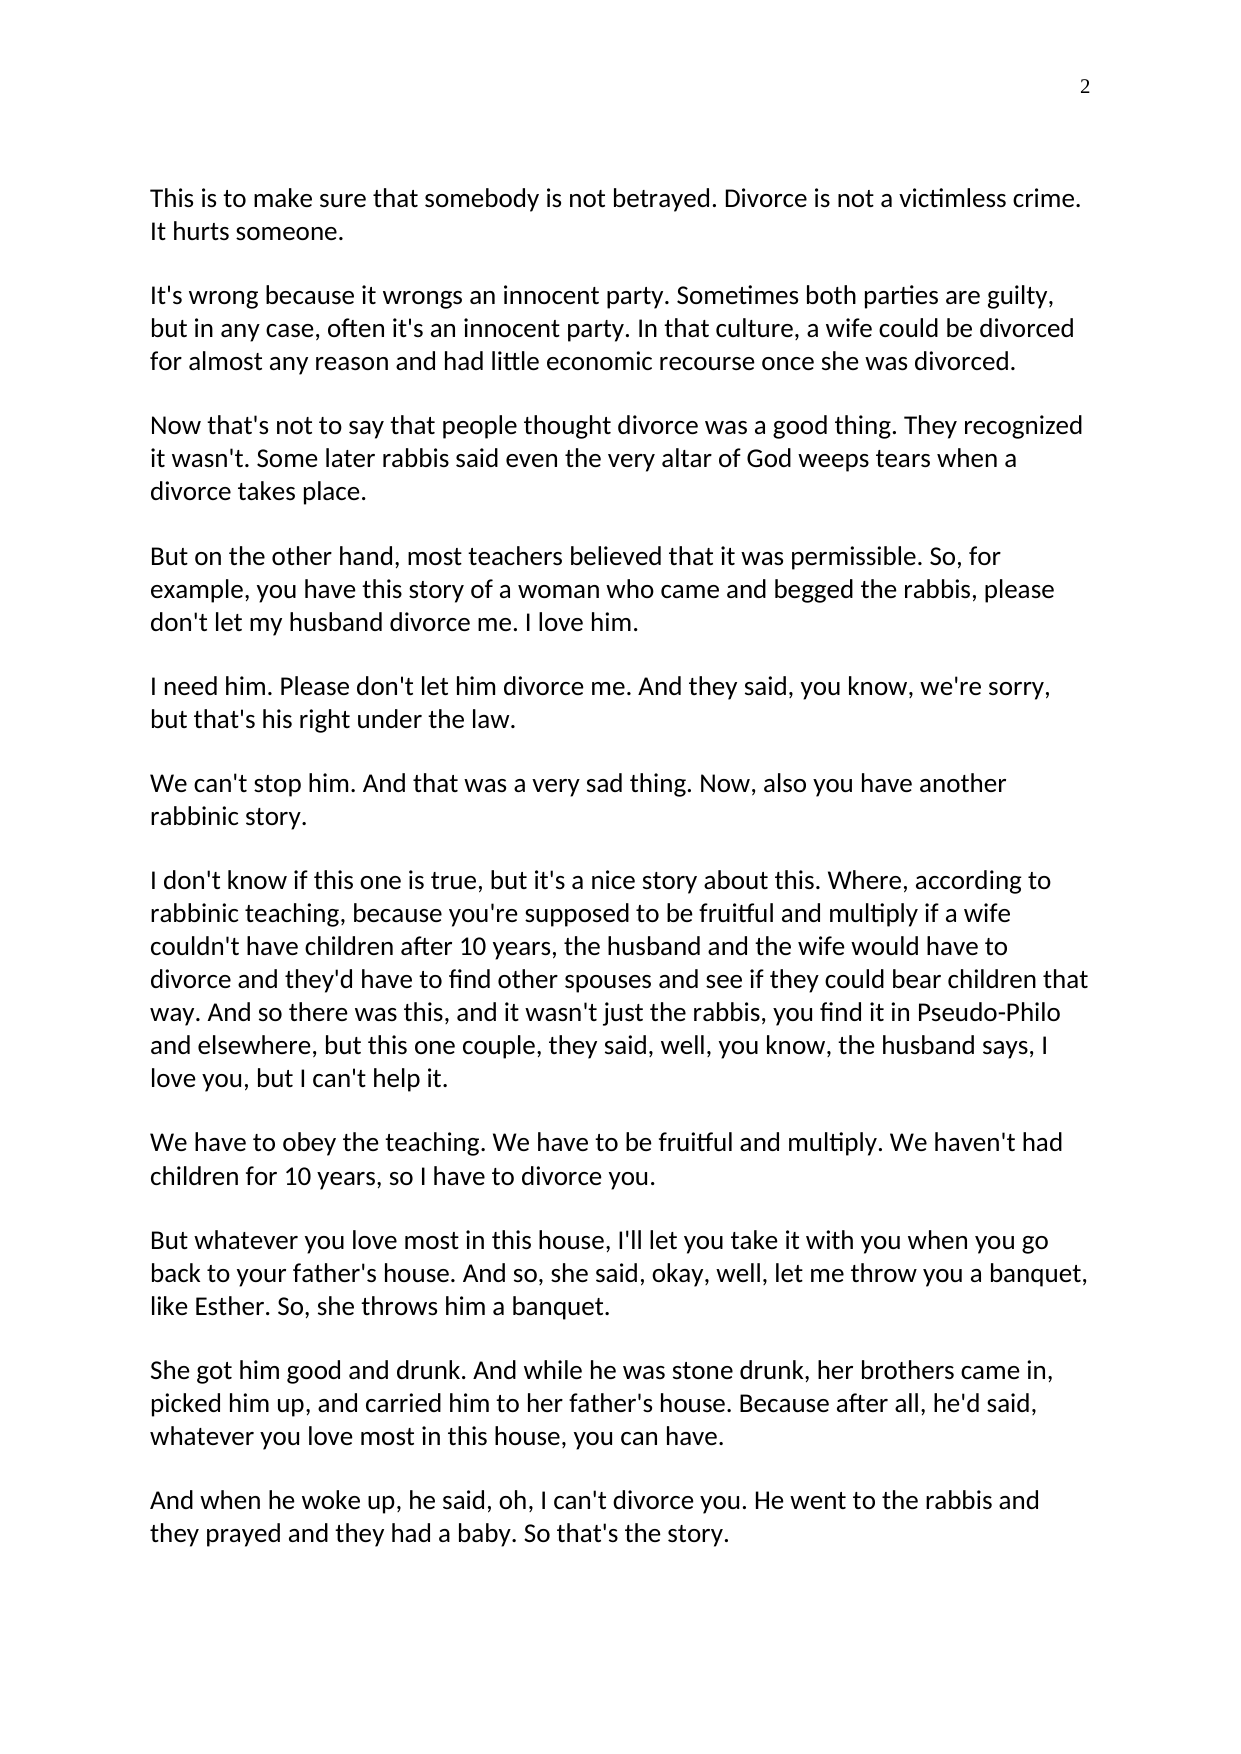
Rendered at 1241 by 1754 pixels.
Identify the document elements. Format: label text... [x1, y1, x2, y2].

text I don't know if this one is true, but it's a nice story about this. Where, according to rabbinic teaching, because you're supposed to be fruitful and multiply if a wife couldn't have children after 10 years, the husband and the wife would have to divorce and they'd have to find other spouses and see if they could bear children that way. And so there was this, and it wasn't just the rabbis, you find it in Pseudo-Philo and elsewhere, but this one couple, they said, well, you know, the husband says, I love you, but I can't help it. [150, 863, 1090, 1094]
text This is to make sure that somebody is not betrayed. Divorce is not a victimless crime. It hurts someone. [150, 181, 1090, 247]
text Now that's not to say that people thought divorce was a good thing. They recognized it wasn't. Some later rabbis said even the very altar of God weeps tears when a divorce takes place. [150, 408, 1090, 508]
text We have to obey the teaching. We have to be fruitful and multiply. We haven't had children for 10 years, so I have to divorce you. [150, 1126, 1090, 1192]
text I need him. Please don't let him divorce me. And they said, you know, we're sorry, but that's his right under the law. [150, 669, 1090, 735]
text But on the other hand, most teachers believed that it was permissible. So, for example, you have this story of a woman who came and begged the rabbis, please don't let my husband divorce me. I love him. [150, 539, 1090, 638]
text But whatever you love most in this house, I'll let you take it with you when you go back to your father's house. And so, she said, okay, well, let me throw you a banquet, like Esther. So, she throws him a banquet. [150, 1223, 1090, 1322]
text It's wrong because it wrongs an innocent party. Sometimes both parties are guilty, but in any case, often it's an innocent party. In that culture, a wife could be divorced for almost any reason and had little economic recourse once she was divorced. [150, 278, 1090, 377]
text She got him good and drunk. And while he was stone drunk, her brothers came in, picked him up, and carried him to her father's house. Because after all, he'd said, whatever you love most in this house, you can have. [150, 1353, 1090, 1452]
text We can't stop him. And that was a very sad thing. Now, also you have another rabbinic story. [150, 766, 1090, 832]
text And when he woke up, he said, oh, I can't divorce you. He went to the rabbis and they prayed and they had a baby. So that's the story. [150, 1483, 1090, 1549]
